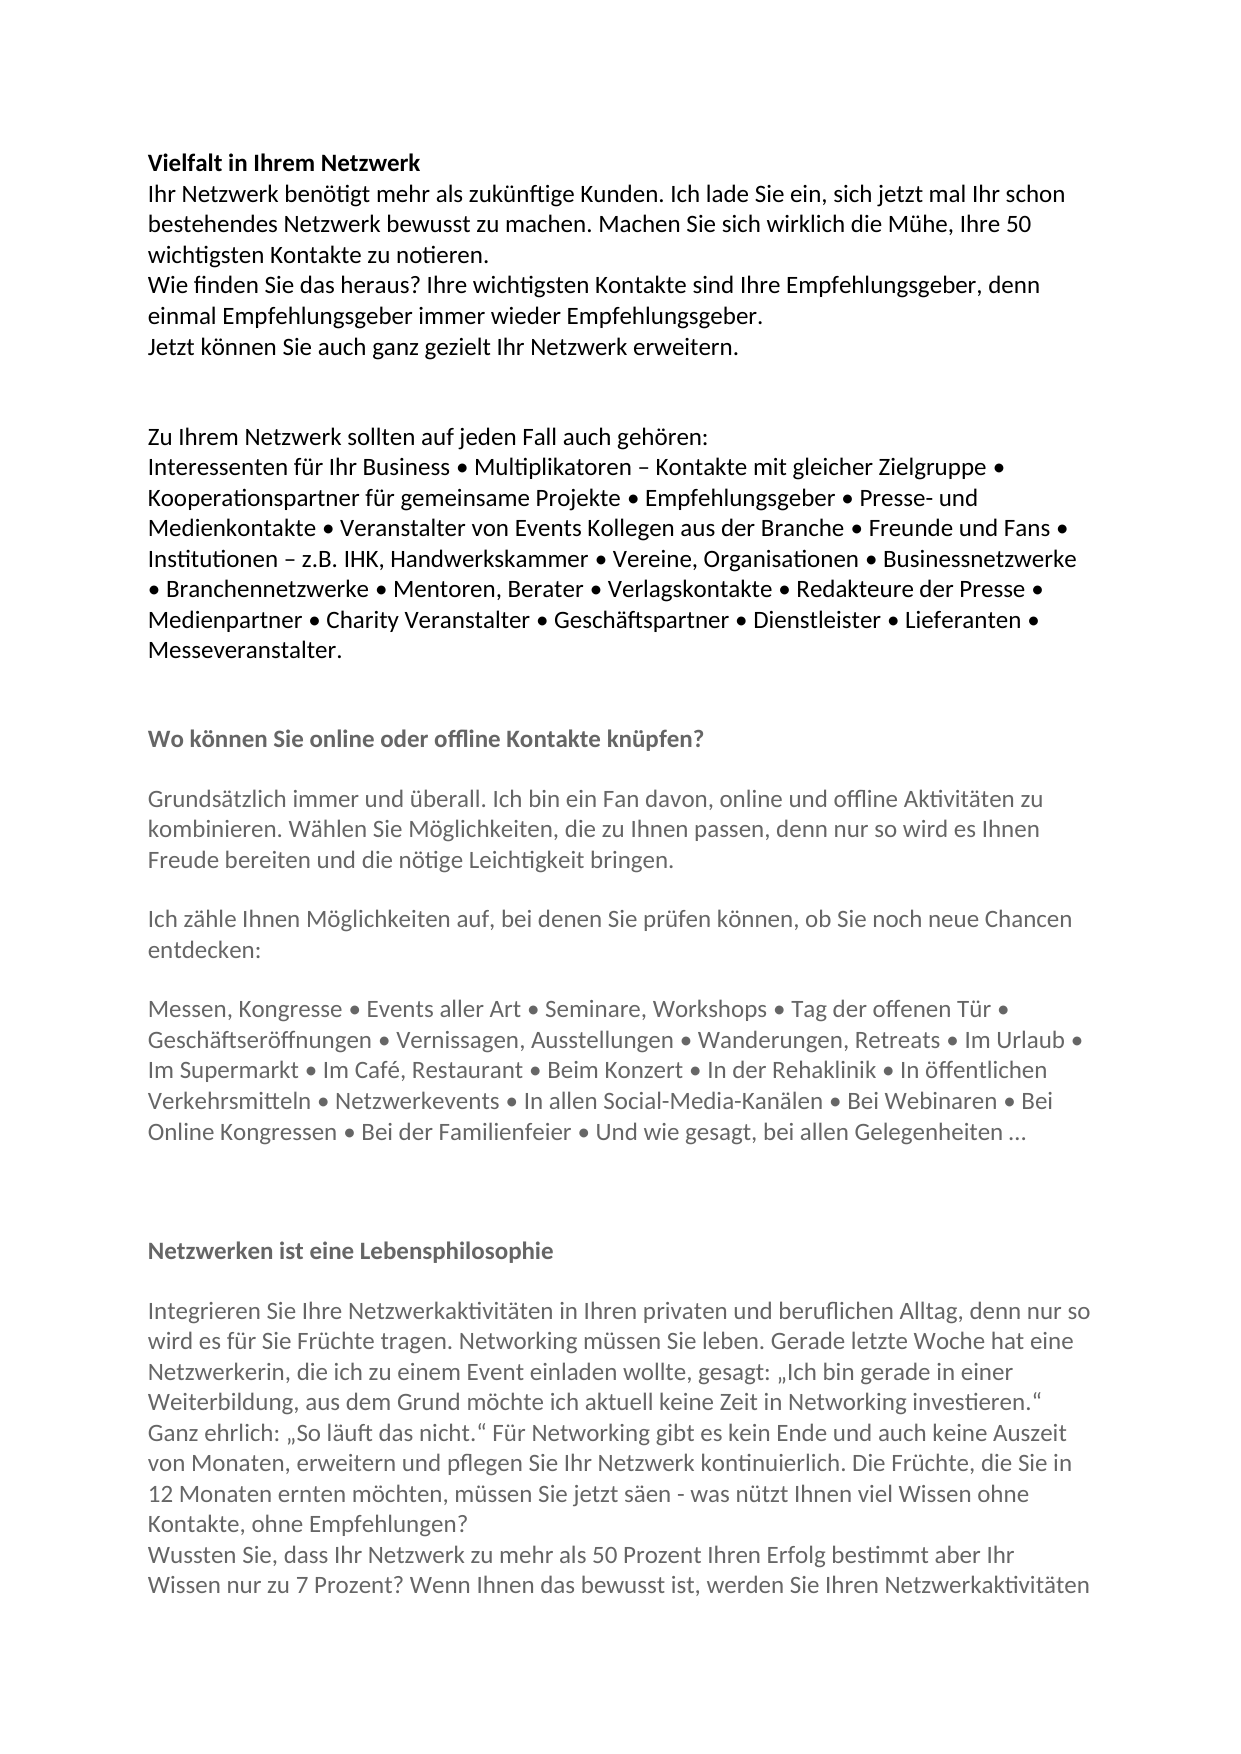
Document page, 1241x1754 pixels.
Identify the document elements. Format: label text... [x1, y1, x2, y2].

text Ich zähle Ihnen Möglichkeiten auf, bei denen Sie prüfen können, ob Sie noch neue Chancen entdecken: [148, 903, 1093, 964]
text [148, 1295, 1093, 1600]
text Messen, Kongresse • Events aller Art • Seminare, Workshops • Tag der offenen Tür • Geschäftseröffnungen • Vernissagen, Ausstellungen • Wanderungen, Retreats • Im Urlaub • Im Supermarkt • Im Café, Restaurant • Beim Konzert • In der Rehaklinik • In öffentlichen Verkehrsmitteln • Netzwerkevents • In allen Social-Media-Kanälen • Bei Webinaren • Bei Online Kongressen • Bei der Familienfeier • Und wie gesagt, bei allen Gelegenheiten … [148, 994, 1093, 1146]
text Jetzt können Sie auch ganz gezielt Ihr Netzwerk erweitern. [148, 331, 1093, 361]
text Vielfalt in Ihrem Netzwerk [148, 148, 1093, 178]
text Wo können Sie online oder offline Kontakte knüpfen? [148, 723, 1093, 753]
text Netzwerken ist eine Lebensphilosophie [148, 1235, 1093, 1266]
text Grundsätzlich immer und überall. Ich bin ein Fan davon, online und offline Aktivitäten zu kombinieren. Wählen Sie Möglichkeiten, die zu Ihnen passen, denn nur so wird es Ihnen Freude bereiten und die nötige Leichtigkeit bringen. [148, 783, 1093, 874]
text Zu Ihrem Netzwerk sollten auf jeden Fall auch gehören: Interessenten für Ihr Business • Multiplikatoren – Kontakte mit gleicher Zielgruppe • Kooperationspartner für gemeinsame Projekte • Empfehlungsgeber • Presse- und Medienkontakte • Veranstalter von Events Kollegen aus der Branche • Freunde und Fans • Institutionen – z.B. IHK, Handwerkskammer • Vereine, Organisationen • Businessnetzwerke • Branchennetzwerke • Mentoren, Berater • Verlagskontakte • Redakteure der Presse • Medienpartner • Charity Veranstalter • Geschäftspartner • Dienstleister • Lieferanten • Messeveranstalter. [148, 421, 1093, 694]
text Ihr Netzwerk benötigt mehr als zukünftige Kunden. Ich lade Sie ein, sich jetzt mal Ihr schon bestehendes Netzwerk bewusst zu machen. Machen Sie sich wirklich die Mühe, Ihre 50 wichtigsten Kontakte zu notieren. Wie finden Sie das heraus? Ihre wichtigsten Kontakte sind Ihre Empfehlungsgeber, denn einmal Empfehlungsgeber immer wieder Empfehlungsgeber. [148, 178, 1093, 331]
